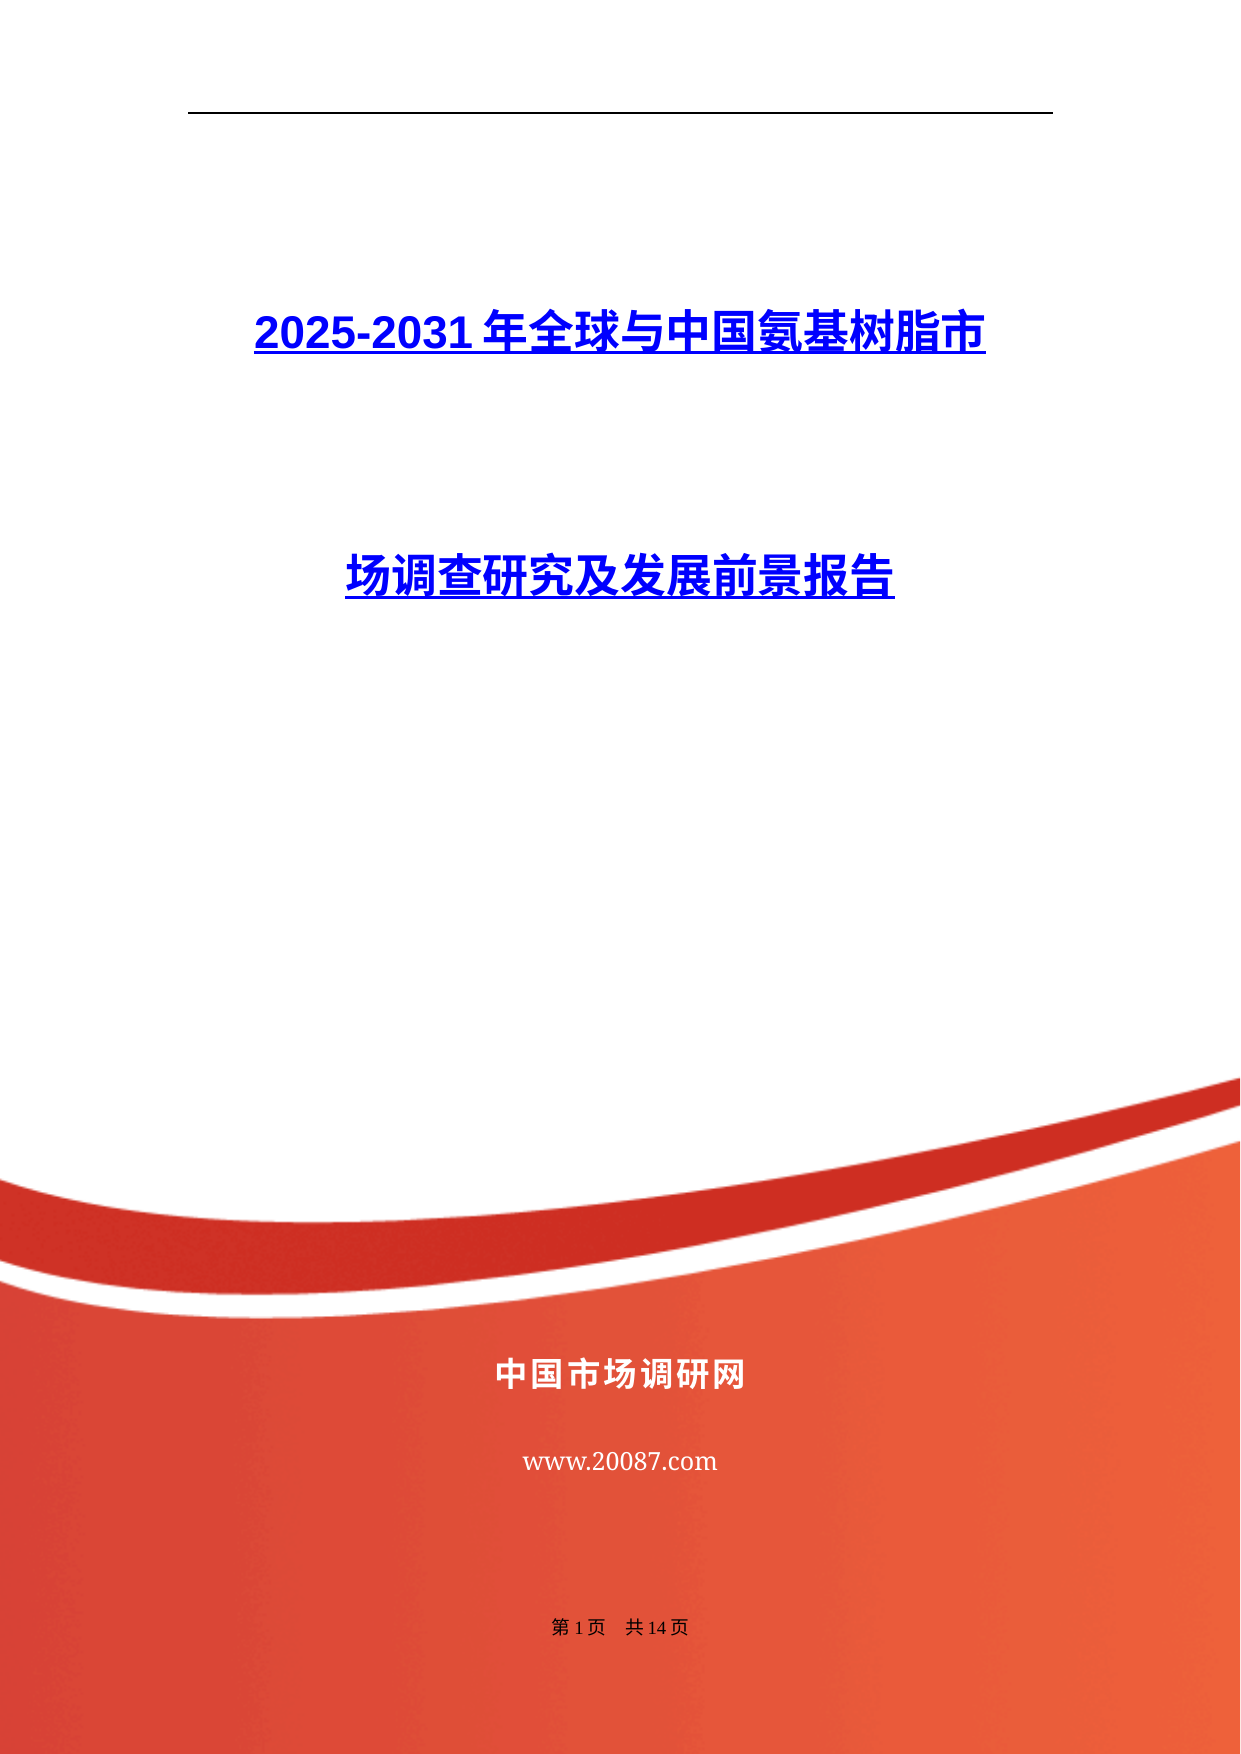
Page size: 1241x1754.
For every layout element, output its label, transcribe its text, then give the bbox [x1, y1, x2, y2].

table_header 2025-2031年全球与中国氨基树脂市场调查研究及发展前景报告 [188, 207, 1053, 773]
subtitle 中国市场调研网 [187, 1339, 1053, 1404]
picture [0, 1006, 1241, 1754]
text www.20087.com [187, 1428, 1053, 1493]
